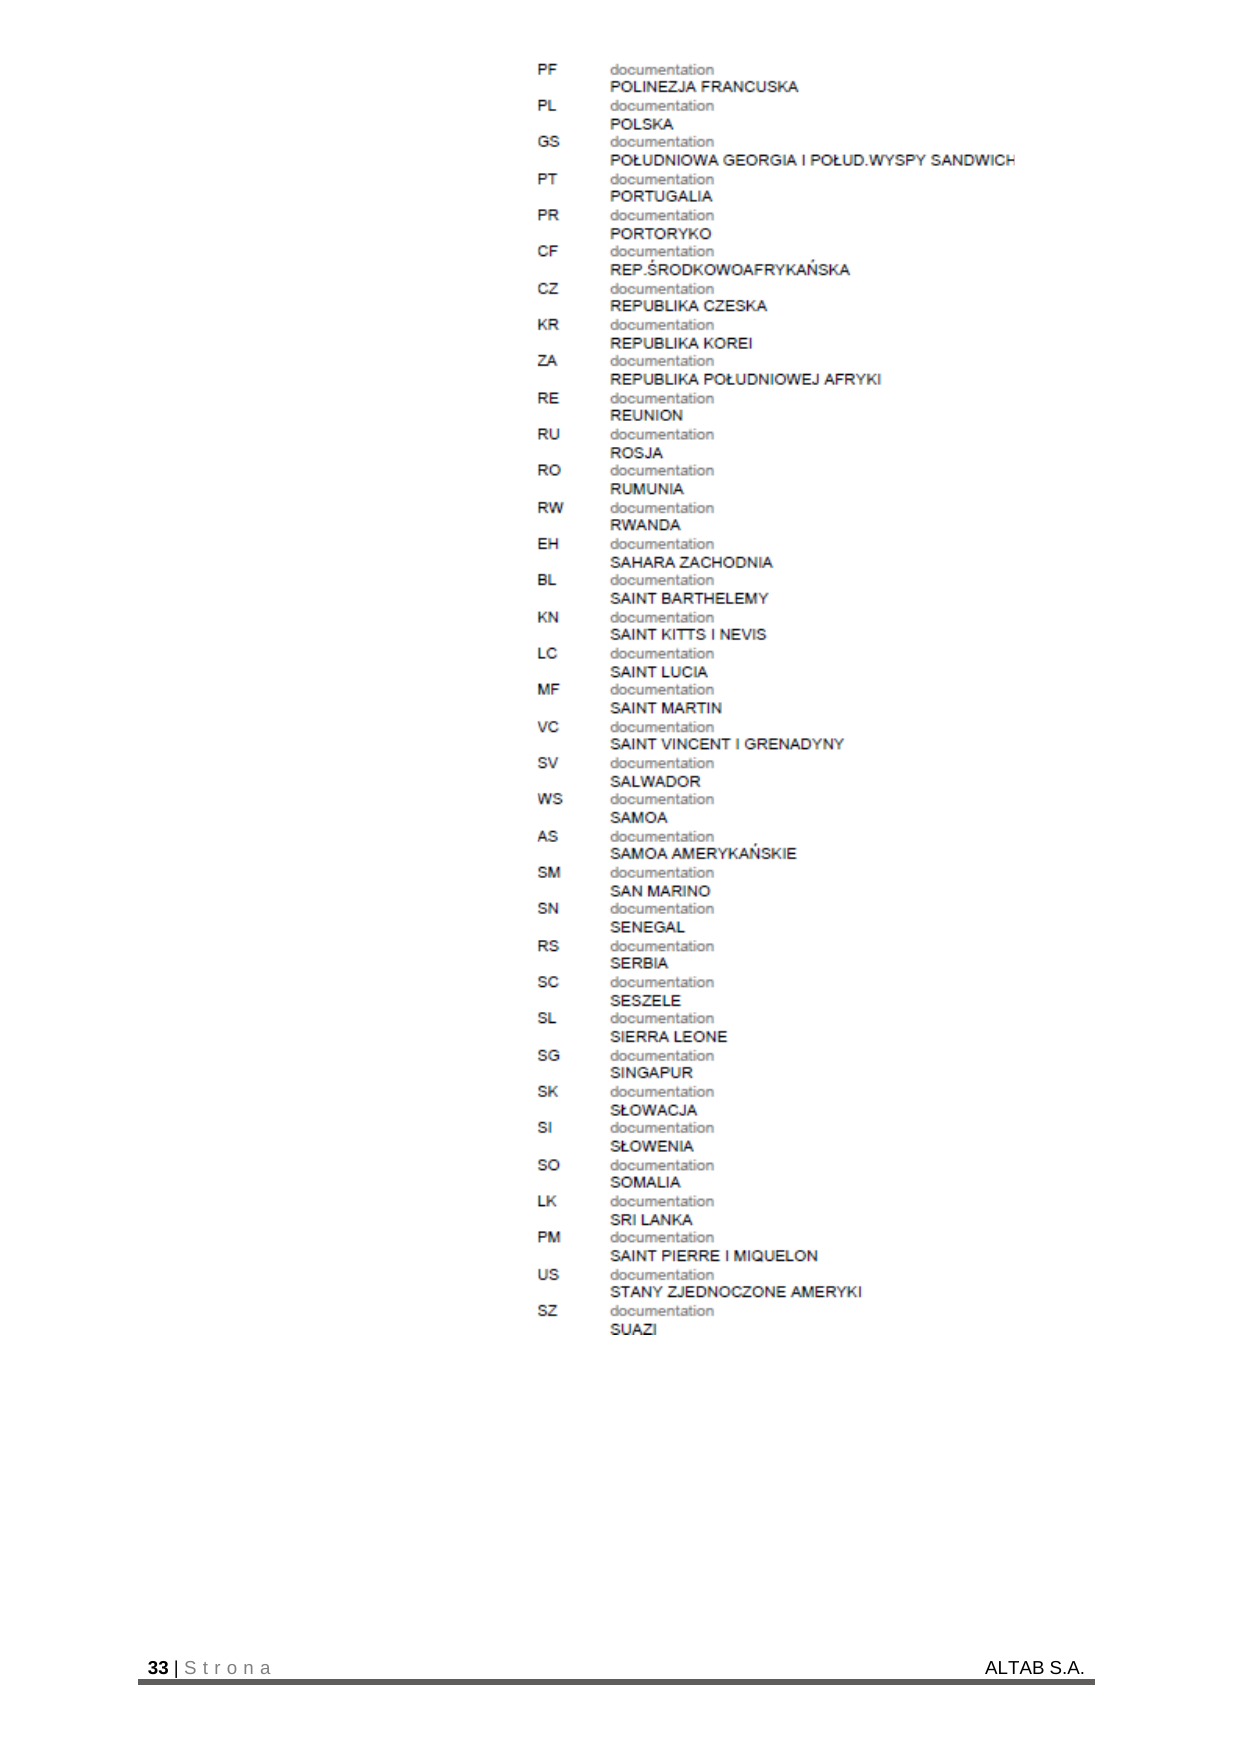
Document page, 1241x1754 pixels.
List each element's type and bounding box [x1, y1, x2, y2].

picture [536, 62, 1015, 1330]
